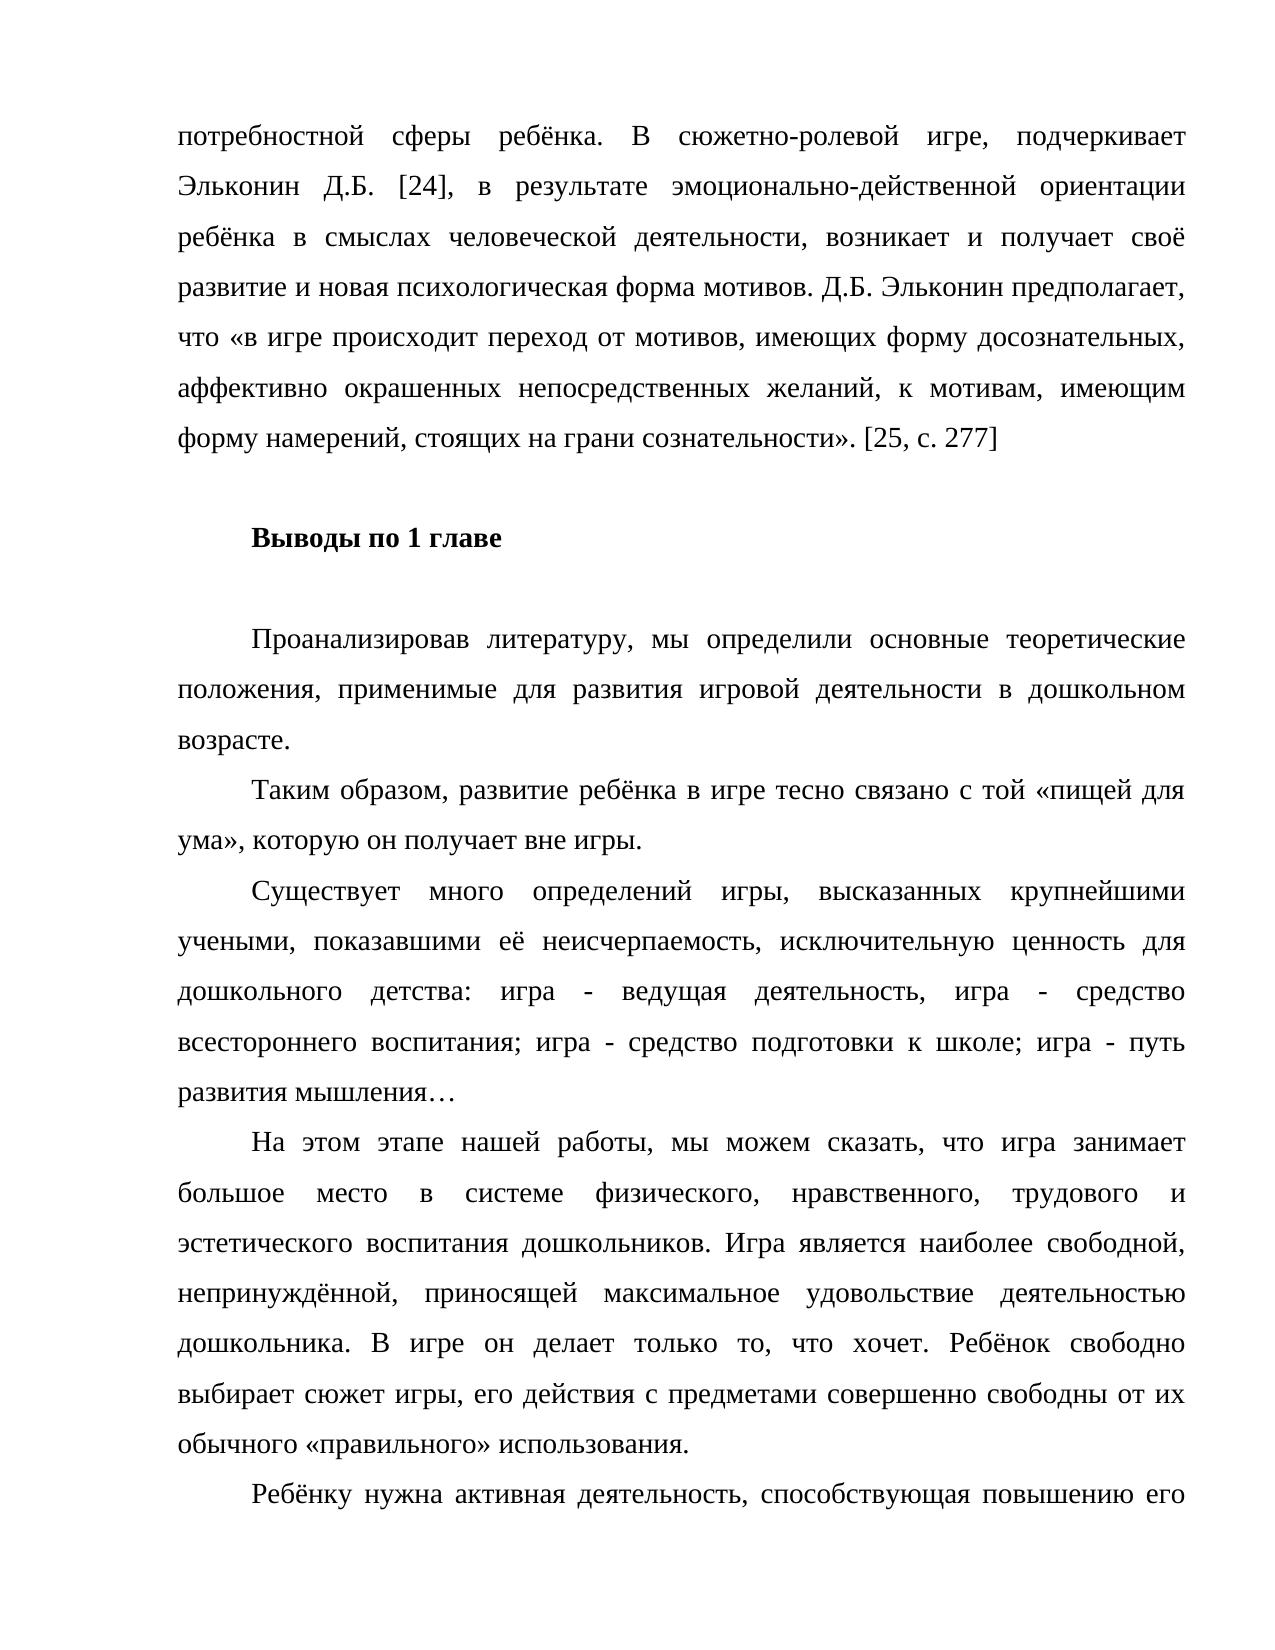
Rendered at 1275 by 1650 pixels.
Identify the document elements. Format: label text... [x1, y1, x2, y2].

text Существует много определений игры, высказанных крупнейшими учеными, показавшими её неисчерпаемость, исключительную ценность для дошкольного детства: игра - ведущая деятельность, игра - средство всестороннего воспитания; игра - средство подготовки к школе; игра - путь развития мышления… [177, 873, 1186, 1108]
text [177, 118, 1186, 453]
text Проанализировав литературу, мы определили основные теоретические положения, применимые для развития игровой деятельности в дошкольном возрасте. [177, 621, 1186, 755]
text Таким образом, развитие ребёнка в игре тесно связано с той «пищей для ума», которую он получает вне игры. [177, 772, 1186, 856]
text На этом этапе нашей работы, мы можем сказать, что игра занимает большое место в системе физического, нравственного, трудового и эстетического воспитания дошкольников. Игра является наиболее свободной, непринуждённой, приносящей максимальное удовольствие деятельностью дошкольника. В игре он делает только то, что хочет. Ребёнок свободно выбирает сюжет игры, его действия с предметами совершенно свободны от их обычного «правильного» использования. [177, 1124, 1186, 1460]
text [177, 1477, 1186, 1510]
text Выводы по 1 главе [177, 521, 1186, 554]
